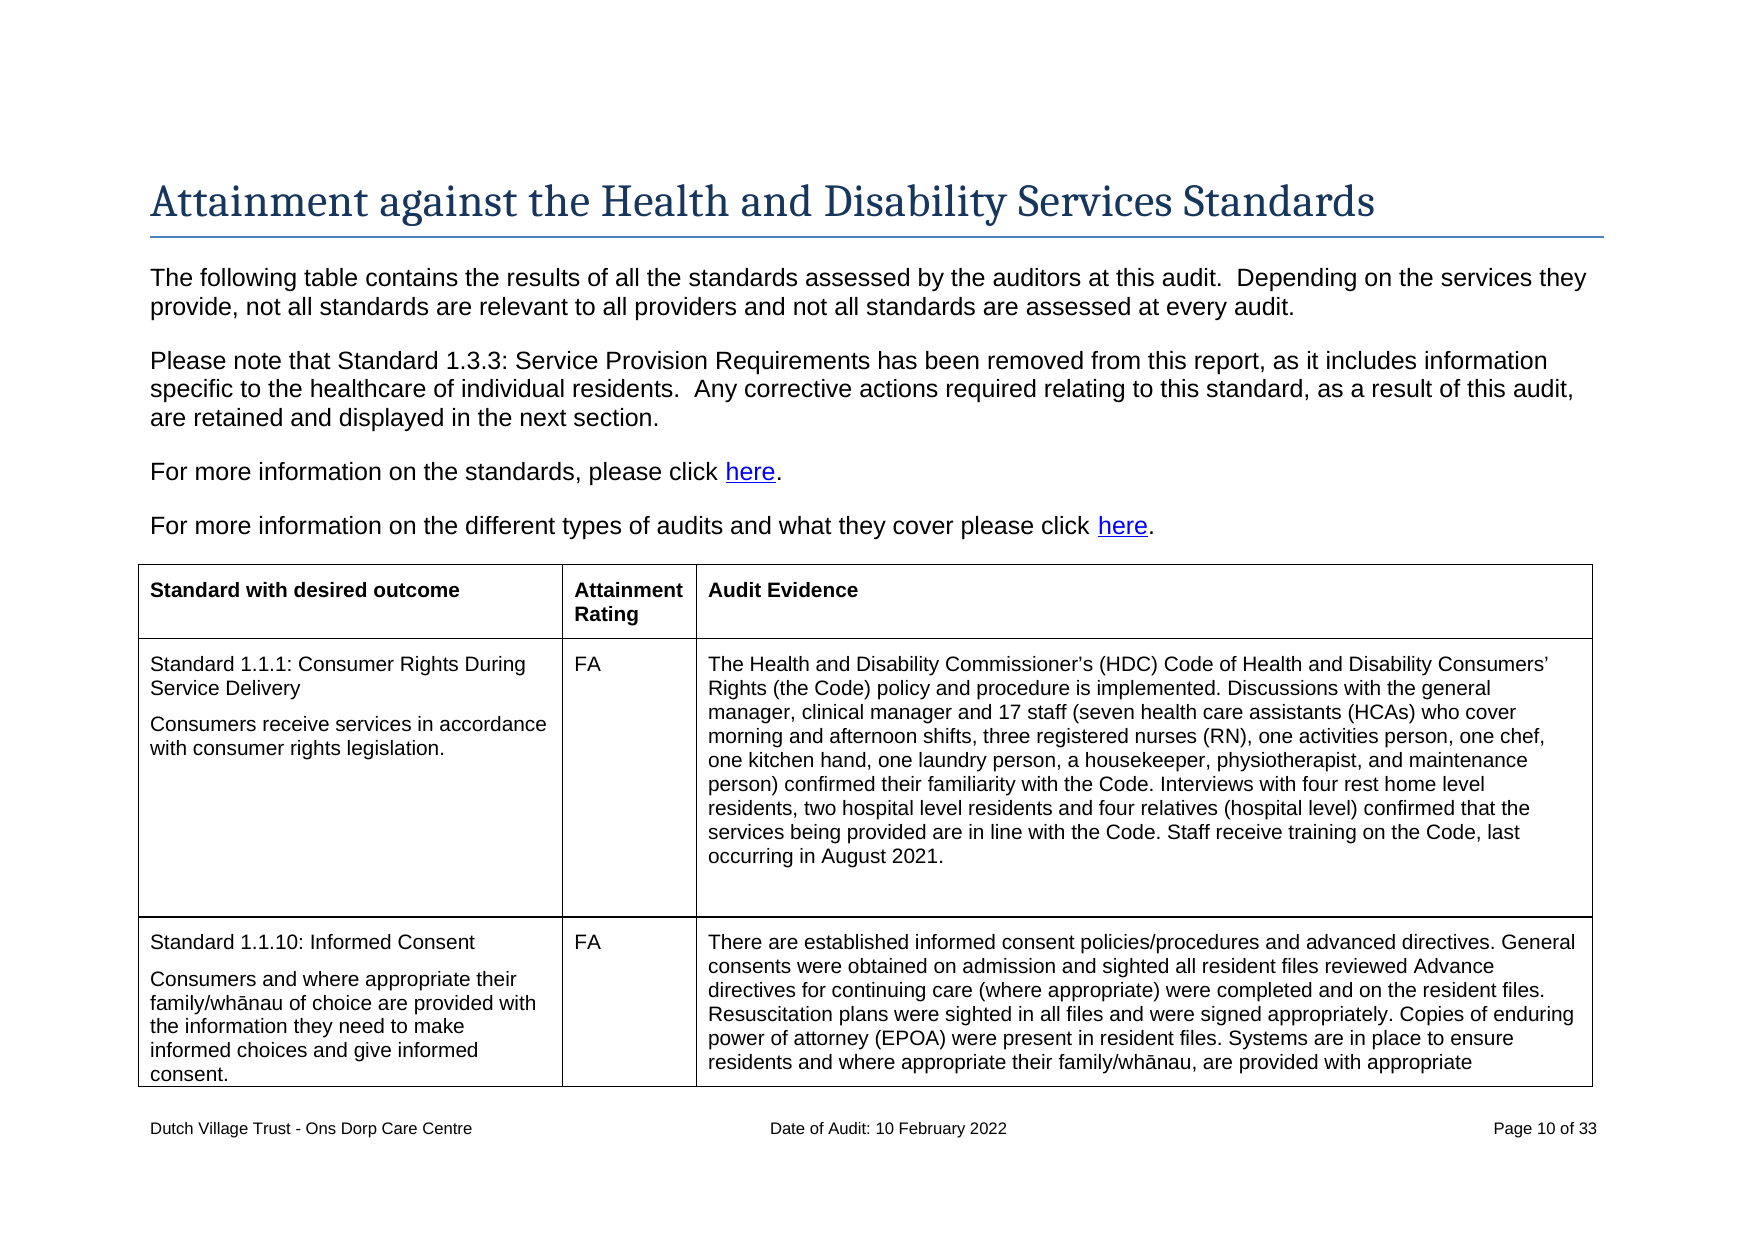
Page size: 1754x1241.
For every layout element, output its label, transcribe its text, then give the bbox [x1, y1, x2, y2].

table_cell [697, 918, 1592, 1086]
text Please note that Standard 1.3.3: Service Provision Requirements has been removed from this report, as it includes information specific to the healthcare of individual residents. Any corrective actions required relating to this standard, as a result of this audit, are retained and displayed in the next section. [150, 346, 1604, 432]
table_cell FA [563, 639, 696, 916]
table_cell Standard 1.1.1: Consumer Rights During Service Delivery Consumers receive services in accordance with consumer rights legislation. [139, 639, 562, 916]
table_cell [139, 918, 562, 1086]
table_cell The Health and Disability Commissioner’s (HDC) Code of Health and Disability Consumers’ Rights (the Code) policy and procedure is implemented. Discussions with the general manager, clinical manager and 17 staff (seven health care assistants (HCAs) who cover morning and afternoon shifts, three registered nurses (RN), one activities person, one chef, one kitchen hand, one laundry person, a housekeeper, physiotherapist, and maintenance person) confirmed their familiarity with the Code. Interviews with four rest home level residents, two hospital level residents and four relatives (hospital level) confirmed that the services being provided are in line with the Code. Staff receive training on the Code, last occurring in August 2021. [697, 639, 1592, 916]
text The following table contains the results of all the standards assessed by the auditors at this audit. Depending on the services they provide, not all standards are relevant to all providers and not all standards are assessed at every audit. [150, 263, 1604, 321]
table_cell FA [563, 918, 696, 1086]
subtitle Attainment against the Health and Disability Services Standards [150, 175, 1604, 236]
text For more information on the different types of audits and what they cover please click here. [150, 511, 1604, 539]
table_header Standard with desired outcome [139, 565, 562, 638]
table_header Audit Evidence [697, 565, 1592, 638]
table_header Attainment Rating [563, 565, 696, 638]
text For more information on the standards, please click here. [150, 457, 1604, 486]
